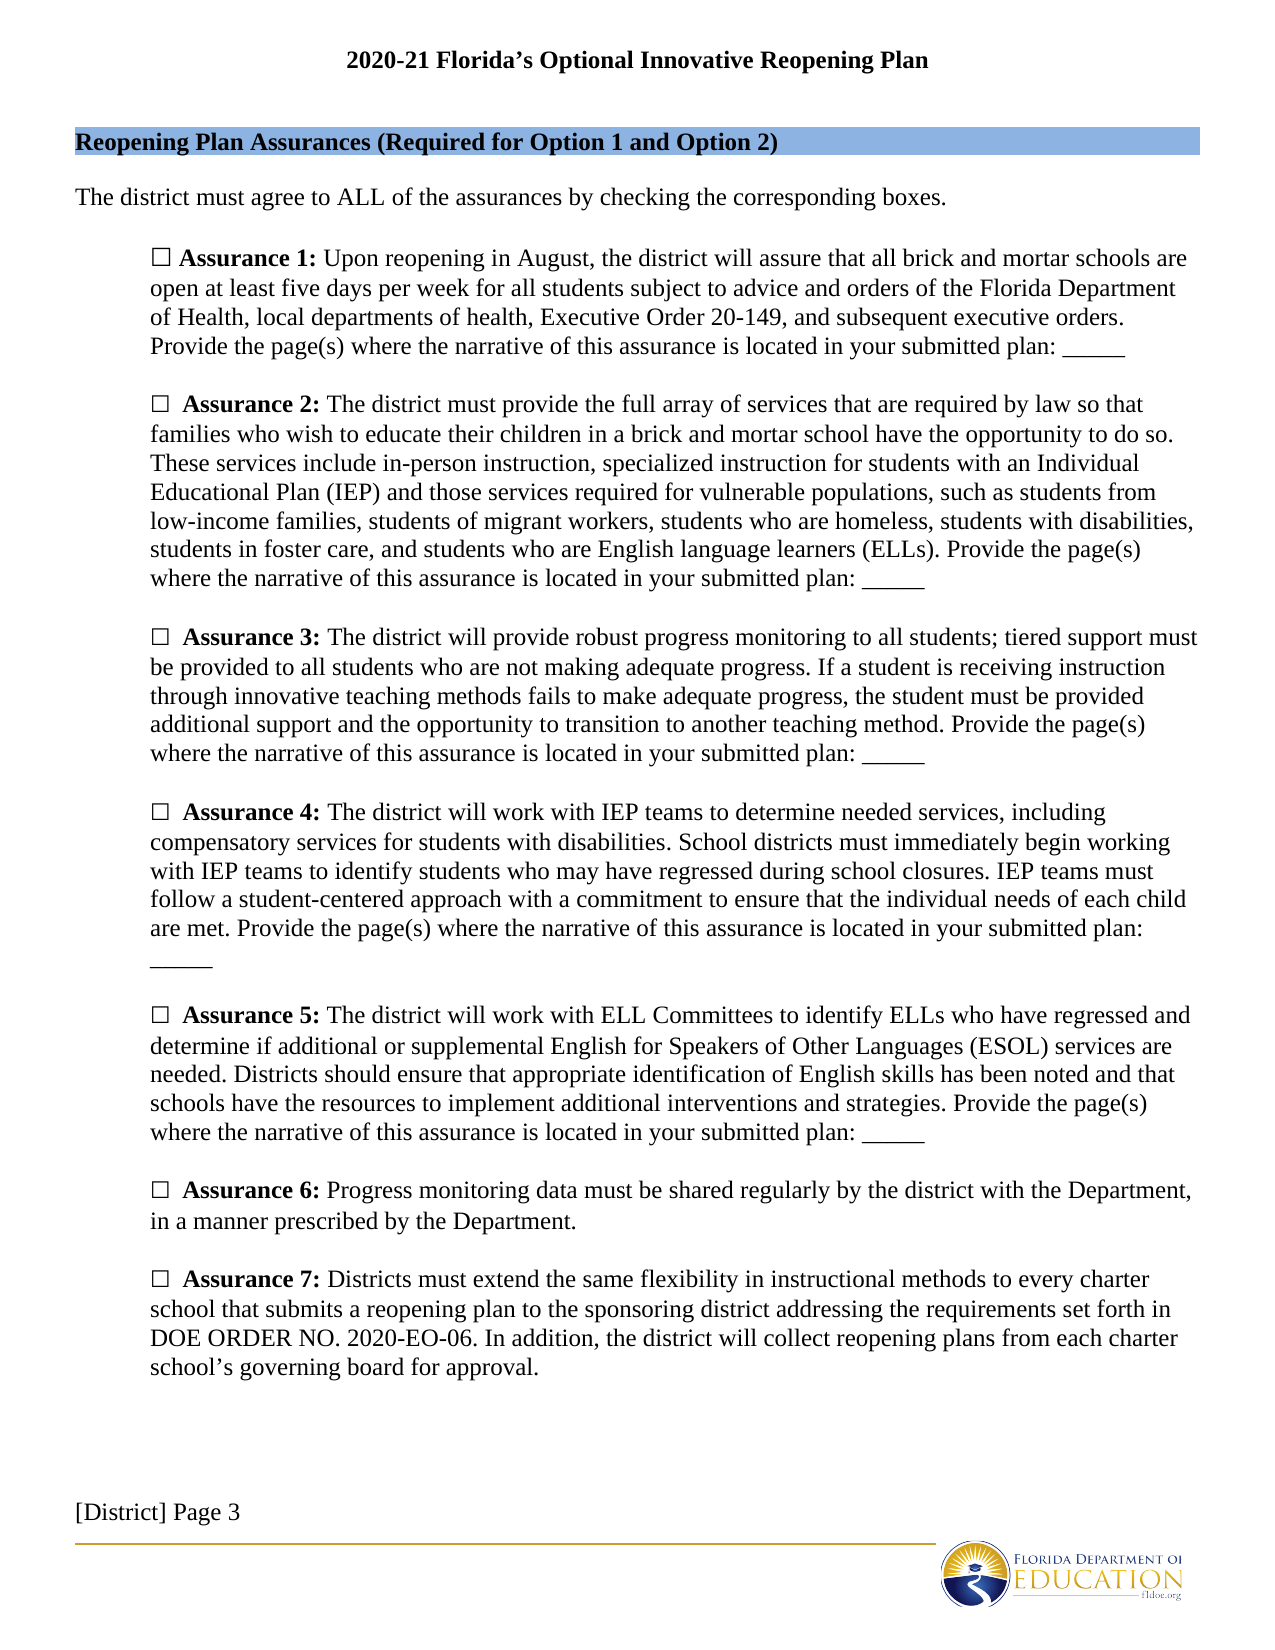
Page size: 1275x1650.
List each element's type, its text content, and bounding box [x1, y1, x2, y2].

list Assurance 5: The district will work with ELL Committees to identify ELLs who have regressed and determine if additional or supplemental English for Speakers of Other Languages (ESOL) services are needed. Districts should ensure that appropriate identification of English skills has been noted and that schools have the resources to implement additional interventions and strategies. Provide the page(s) where the narrative of this assurance is located in your submitted plan: _____ [150, 999, 1200, 1146]
list Assurance 1: Upon reopening in August, the district will assure that all brick and mortar schools are open at least five days per week for all students subject to advice and orders of the Florida Department of Health, local departments of health, Executive Order 20-149, and subsequent executive orders. Provide the page(s) where the narrative of this assurance is located in your submitted plan: _____ [150, 239, 1200, 359]
text Reopening Plan Assurances (Required for Option 1 and Option 2) [75, 127, 1200, 155]
list Assurance 6: Progress monitoring data must be shared regularly by the district with the Department, in a manner prescribed by the Department. [150, 1174, 1200, 1234]
list Assurance 7: Districts must extend the same flexibility in instructional methods to every charter school that submits a reopening plan to the sponsoring district addressing the requirements set forth in DOE ORDER NO. 2020-EO-06. In addition, the district will collect reopening plans from each charter school’s governing board for approval. [150, 1263, 1200, 1381]
list Assurance 2: The district must provide the full array of services that are required by law so that families who wish to educate their children in a brick and mortar school have the opportunity to do so. These services include in-person instruction, specialized instruction for students with an Individual Educational Plan (IEP) and those services required for vulnerable populations, such as students from low-income families, students of migrant workers, students who are homeless, students with disabilities, students in foster care, and students who are English language learners (ELLs). Provide the page(s) where the narrative of this assurance is located in your submitted plan: _____ [150, 388, 1200, 592]
list Assurance 4: The district will work with IEP teams to determine needed services, including compensatory services for students with disabilities. School districts must immediately begin working with IEP teams to identify students who may have regressed during school closures. IEP teams must follow a student-centered approach with a commitment to ensure that the individual needs of each child are met. Provide the page(s) where the narrative of this assurance is located in your submitted plan: _____ [150, 796, 1200, 971]
list Assurance 3: The district will provide robust progress monitoring to all students; tiered support must be provided to all students who are not making adequate progress. If a student is receiving instruction through innovative teaching methods fails to make adequate progress, the student must be provided additional support and the opportunity to transition to another teaching method. Provide the page(s) where the narrative of this assurance is located in your submitted plan: _____ [150, 621, 1200, 767]
list The district must agree to ALL of the assurances by checking the corresponding boxes. [75, 182, 1200, 210]
picture [940, 1540, 1182, 1607]
